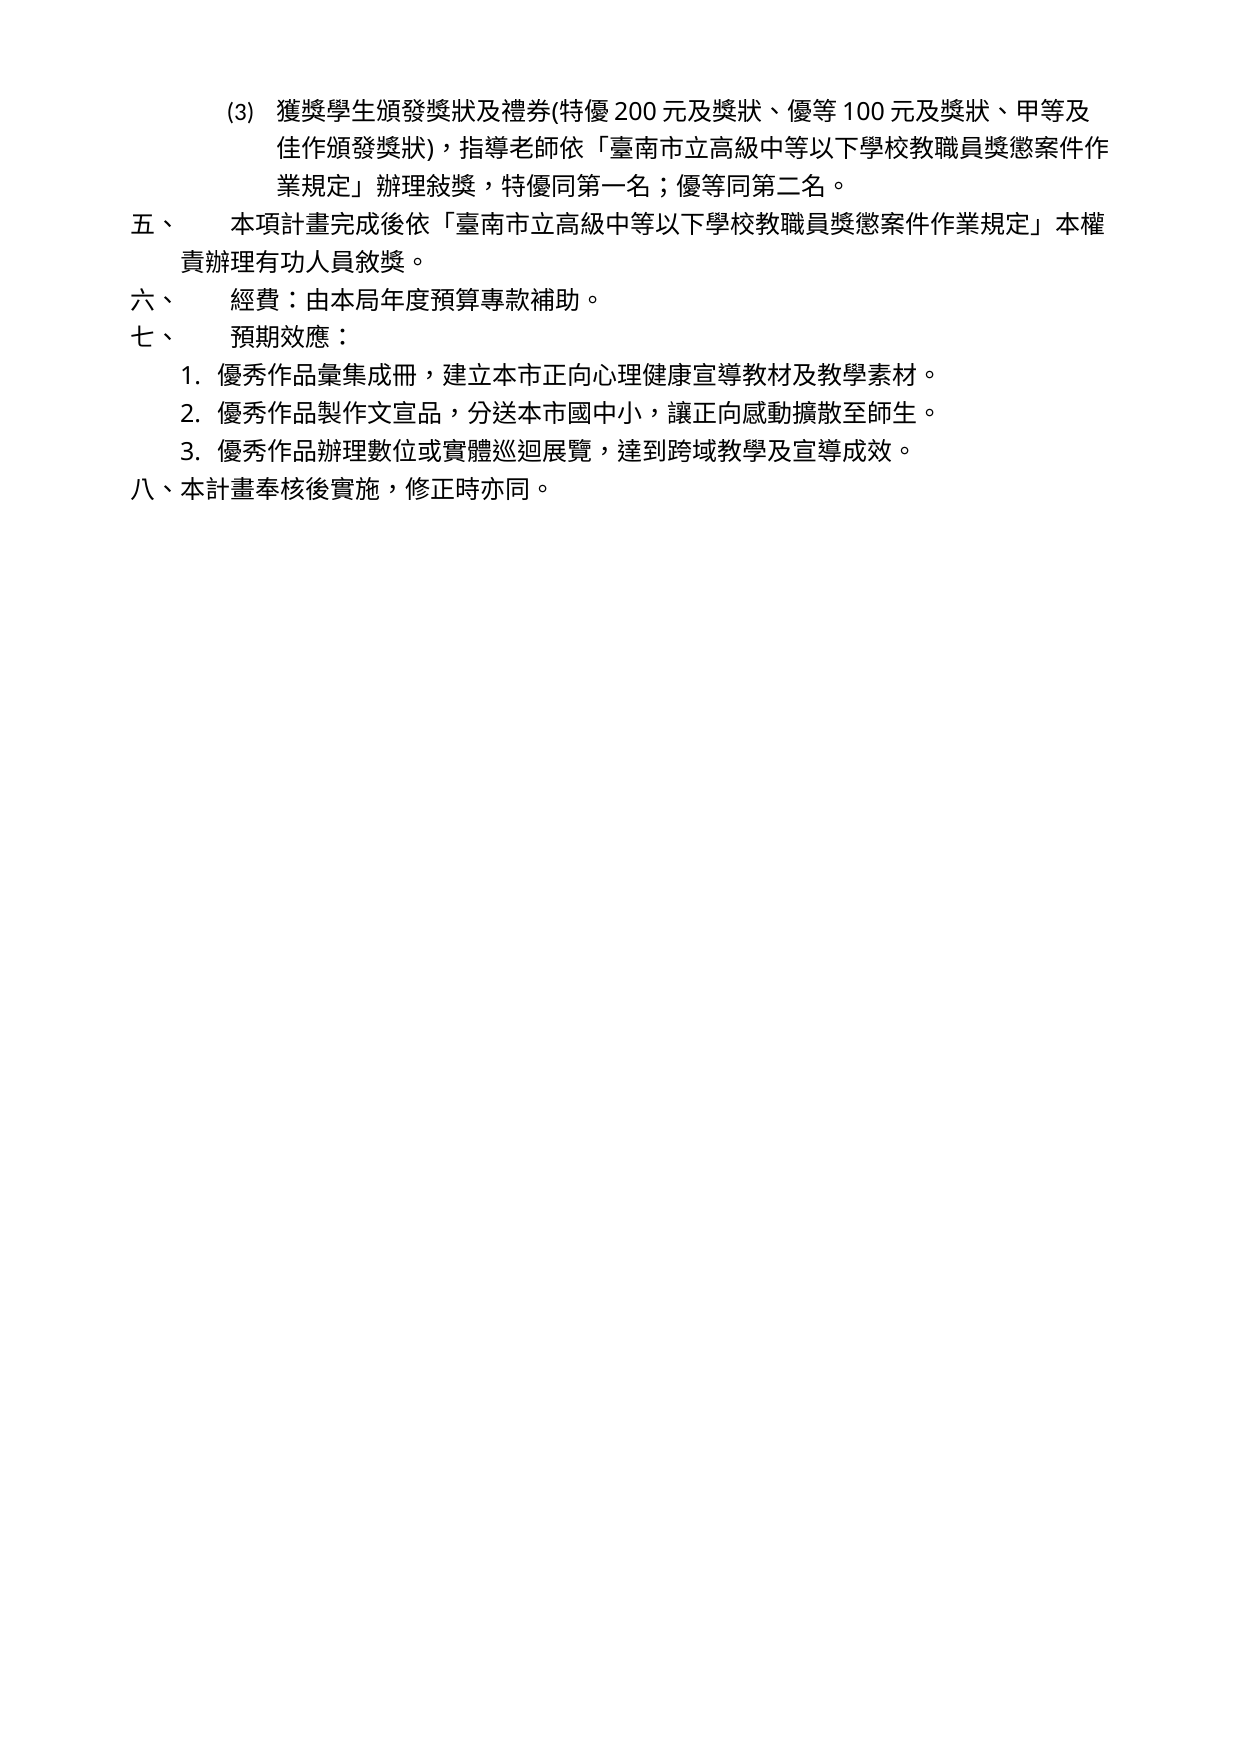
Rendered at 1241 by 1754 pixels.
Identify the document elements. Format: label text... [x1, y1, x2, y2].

list 優秀作品製作文宣品，分送本市國中小，讓正向感動擴散至師生。 [180, 393, 1110, 431]
list 預期效應： [130, 317, 1110, 355]
list 本項計畫完成後依「臺南市立高級中等以下學校教職員獎懲案件作業規定」本權責辦理有功人員敘獎。 [130, 204, 1110, 279]
list 優秀作品辦理數位或實體巡迴展覽，達到跨域教學及宣導成效。 [180, 431, 1110, 468]
list 獲獎學生頒發獎狀及禮券(特優200元及獎狀、優等100元及獎狀、甲等及佳作頒發獎狀)，指導老師依「臺南市立高級中等以下學校教職員獎懲案件作業規定」辦理敍獎，特優同第一名；優等同第二名。 [226, 90, 1110, 204]
list 優秀作品彙集成冊，建立本市正向心理健康宣導教材及教學素材。 [180, 355, 1110, 393]
text 八、本計畫奉核後實施，修正時亦同。 [130, 468, 1110, 506]
list 經費：由本局年度預算專款補助。 [130, 279, 1110, 317]
